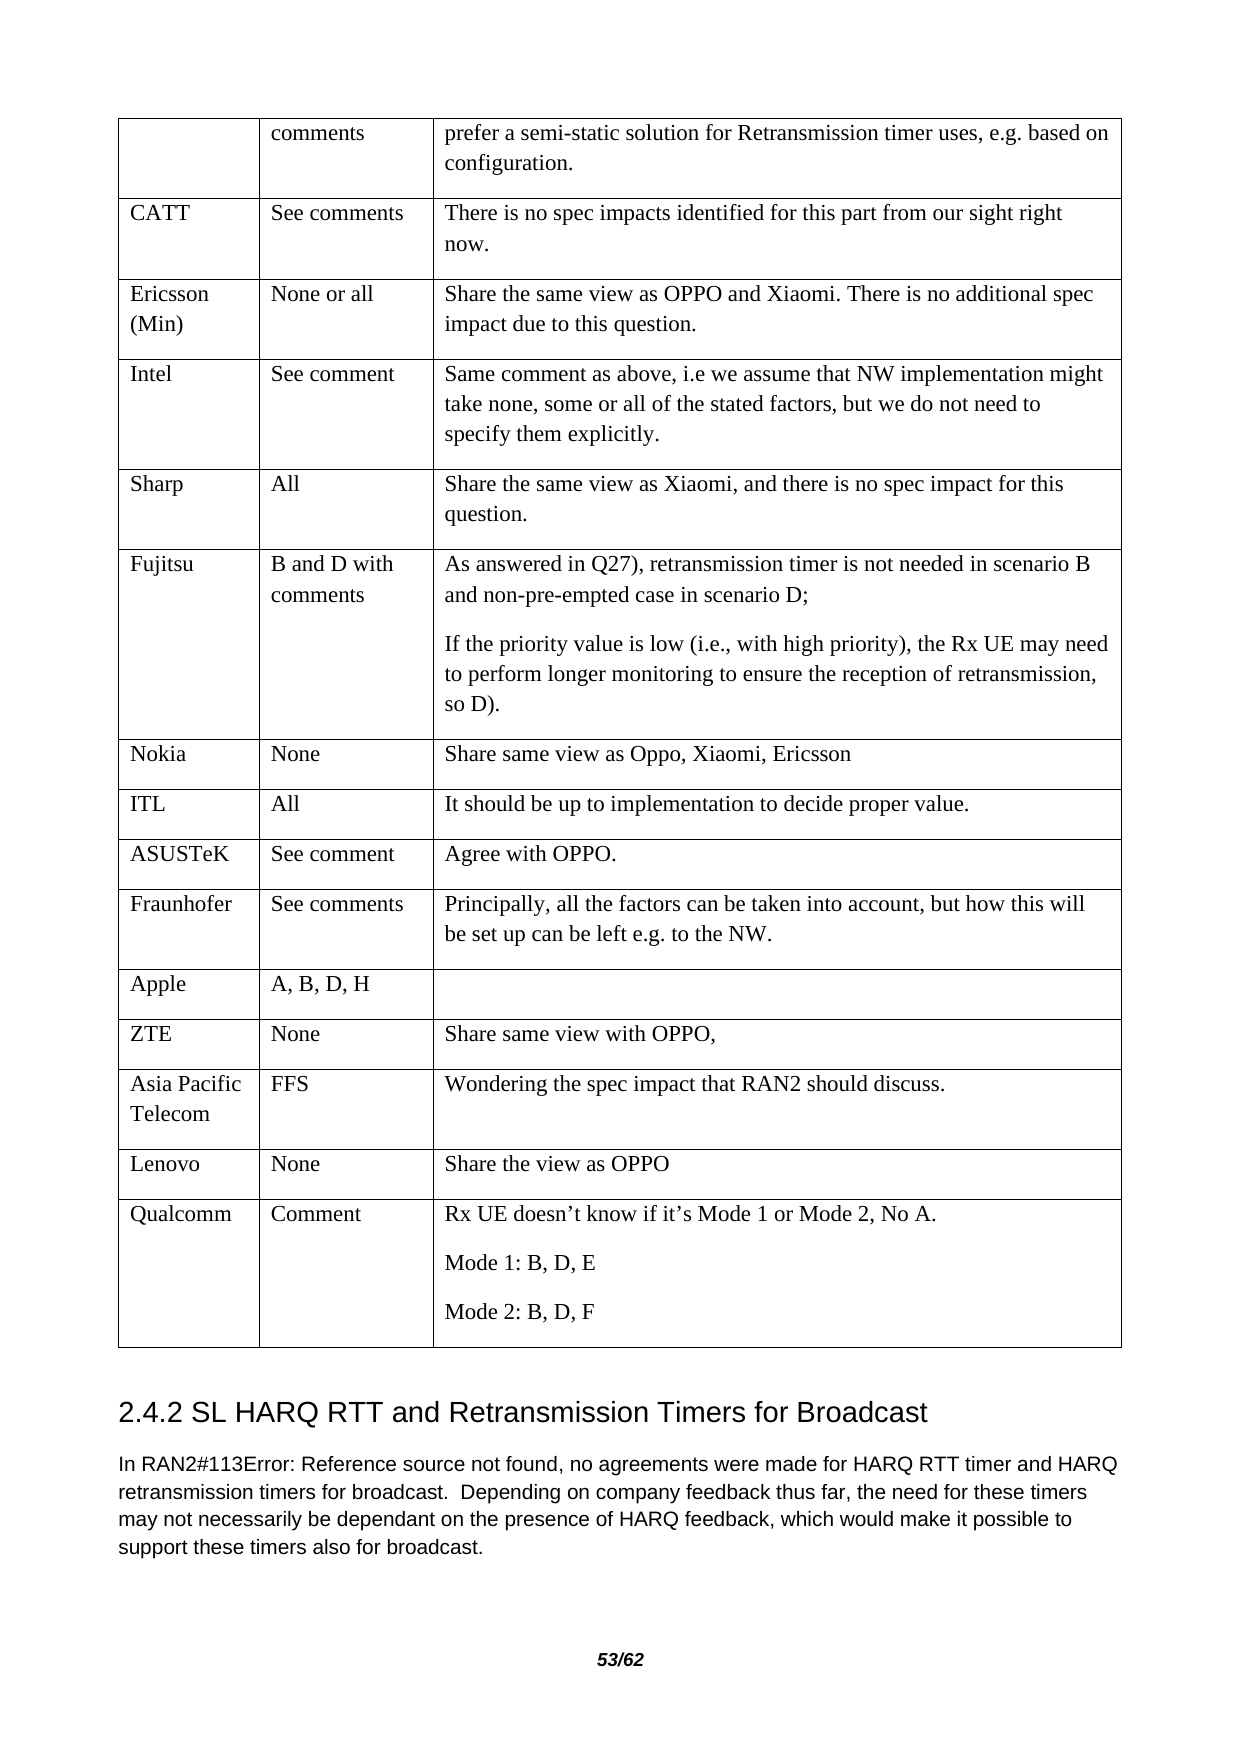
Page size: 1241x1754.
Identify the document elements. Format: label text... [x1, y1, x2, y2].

table_cell [119, 119, 259, 198]
table_cell [260, 840, 433, 889]
table_cell [260, 1200, 433, 1347]
table_cell [260, 550, 433, 739]
table_cell [119, 890, 259, 969]
table_cell [119, 360, 259, 469]
table_cell [260, 199, 433, 278]
subtitle 2.4.2 SL HARQ RTT and Retransmission Timers for Broadcast [118, 1395, 1122, 1428]
table_cell [119, 1150, 259, 1199]
table_cell [434, 550, 1121, 739]
table_cell [260, 119, 433, 198]
table_cell [119, 470, 259, 549]
table_cell [434, 1020, 1121, 1069]
table_cell [434, 1150, 1121, 1199]
table_cell [260, 970, 433, 1019]
table_cell [260, 280, 433, 359]
table_cell [434, 199, 1121, 278]
table_cell [119, 1070, 259, 1149]
table_cell [119, 199, 259, 278]
table_cell [434, 970, 1121, 1019]
table_cell [260, 1150, 433, 1199]
table_cell [119, 550, 259, 739]
table_cell [260, 1020, 433, 1069]
table_cell Nokia [119, 740, 259, 789]
table_cell [434, 890, 1121, 969]
table_cell [260, 360, 433, 469]
table_cell [434, 1200, 1121, 1347]
table_cell [119, 1020, 259, 1069]
table_cell [260, 1070, 433, 1149]
table_cell Share same view as Oppo, Xiaomi, Ericsson [434, 740, 1121, 789]
table_cell [434, 360, 1121, 469]
table_cell [434, 119, 1121, 198]
table_cell [119, 1200, 259, 1347]
table_cell [434, 470, 1121, 549]
table_cell [260, 470, 433, 549]
table_cell [434, 280, 1121, 359]
table_cell [119, 840, 259, 889]
table_cell It should be up to implementation to decide proper value. [434, 790, 1121, 839]
table_cell All [260, 790, 433, 839]
table_cell [260, 890, 433, 969]
table_cell ITL [119, 790, 259, 839]
table_cell None [260, 740, 433, 789]
table_cell [119, 280, 259, 359]
table_cell [119, 970, 259, 1019]
table_cell [434, 840, 1121, 889]
table_cell [434, 1070, 1121, 1149]
